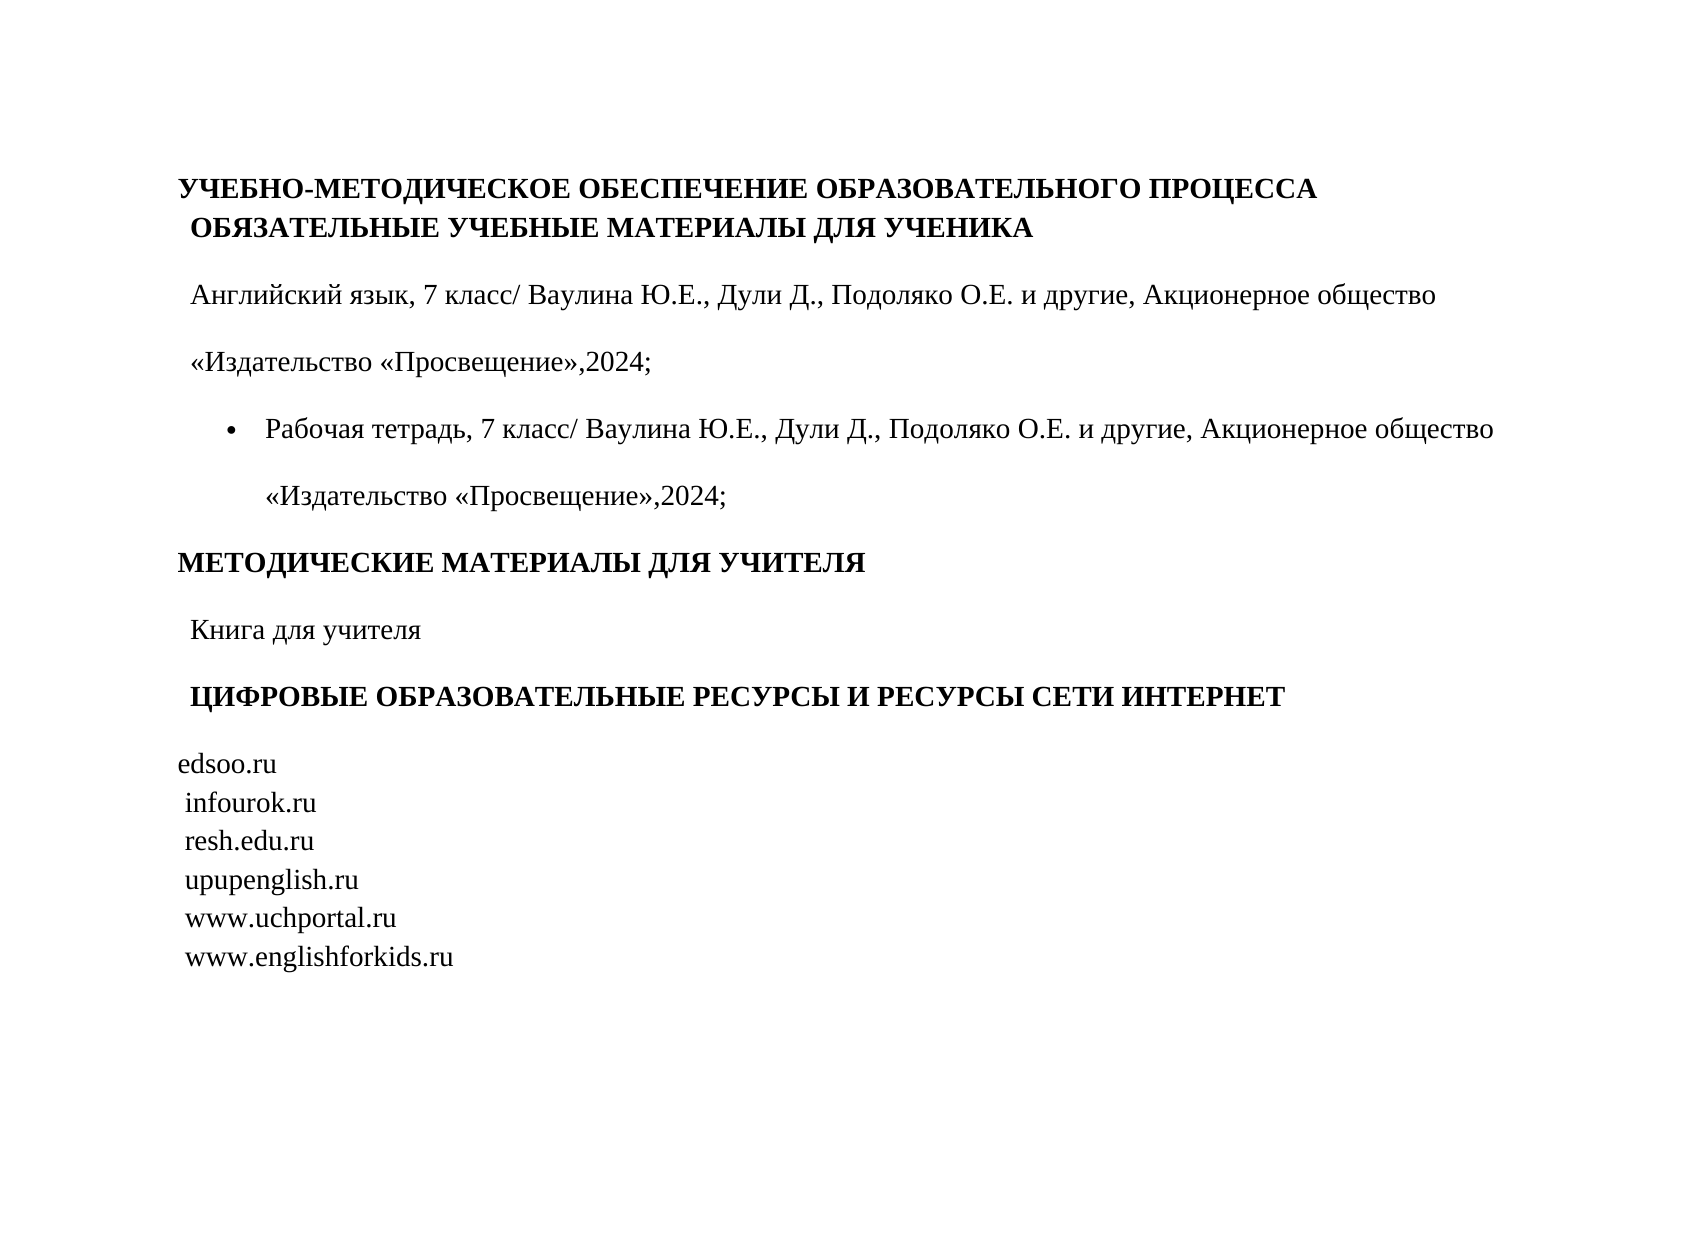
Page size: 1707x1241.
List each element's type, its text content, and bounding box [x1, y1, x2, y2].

text МЕТОДИЧЕСКИЕ МАТЕРИАЛЫ ДЛЯ УЧИТЕЛЯ [177, 545, 1618, 579]
text УЧЕБНО-МЕТОДИЧЕСКОЕ ОБЕСПЕЧЕНИЕ ОБРАЗОВАТЕЛЬНОГО ПРОЦЕССА [177, 171, 1618, 205]
text ​‌Английский язык, 7 класс/ Ваулина Ю.Е., Дули Д., Подоляко О.Е. и другие, Акционерное общество «Издательство «Просвещение»,2024; [190, 277, 1618, 377]
text ЦИФРОВЫЕ ОБРАЗОВАТЕЛЬНЫЕ РЕСУРСЫ И РЕСУРСЫ СЕТИ ИНТЕРНЕТ [190, 679, 1618, 713]
text ​​‌edsoo.ru infourok.ru resh.edu.ru upupenglish.ru www.uchportal.ru www.englishforkids.ru [177, 746, 1618, 973]
text ​‌Книга для учителя‌​ [190, 612, 1618, 646]
list Рабочая тетрадь, 7 класс/ Ваулина Ю.Е., Дули Д., Подоляко О.Е. и другие, Акционерное общество «Издательство «Просвещение»,2024; [227, 411, 1618, 512]
text ОБЯЗАТЕЛЬНЫЕ УЧЕБНЫЕ МАТЕРИАЛЫ ДЛЯ УЧЕНИКА [190, 210, 1618, 243]
